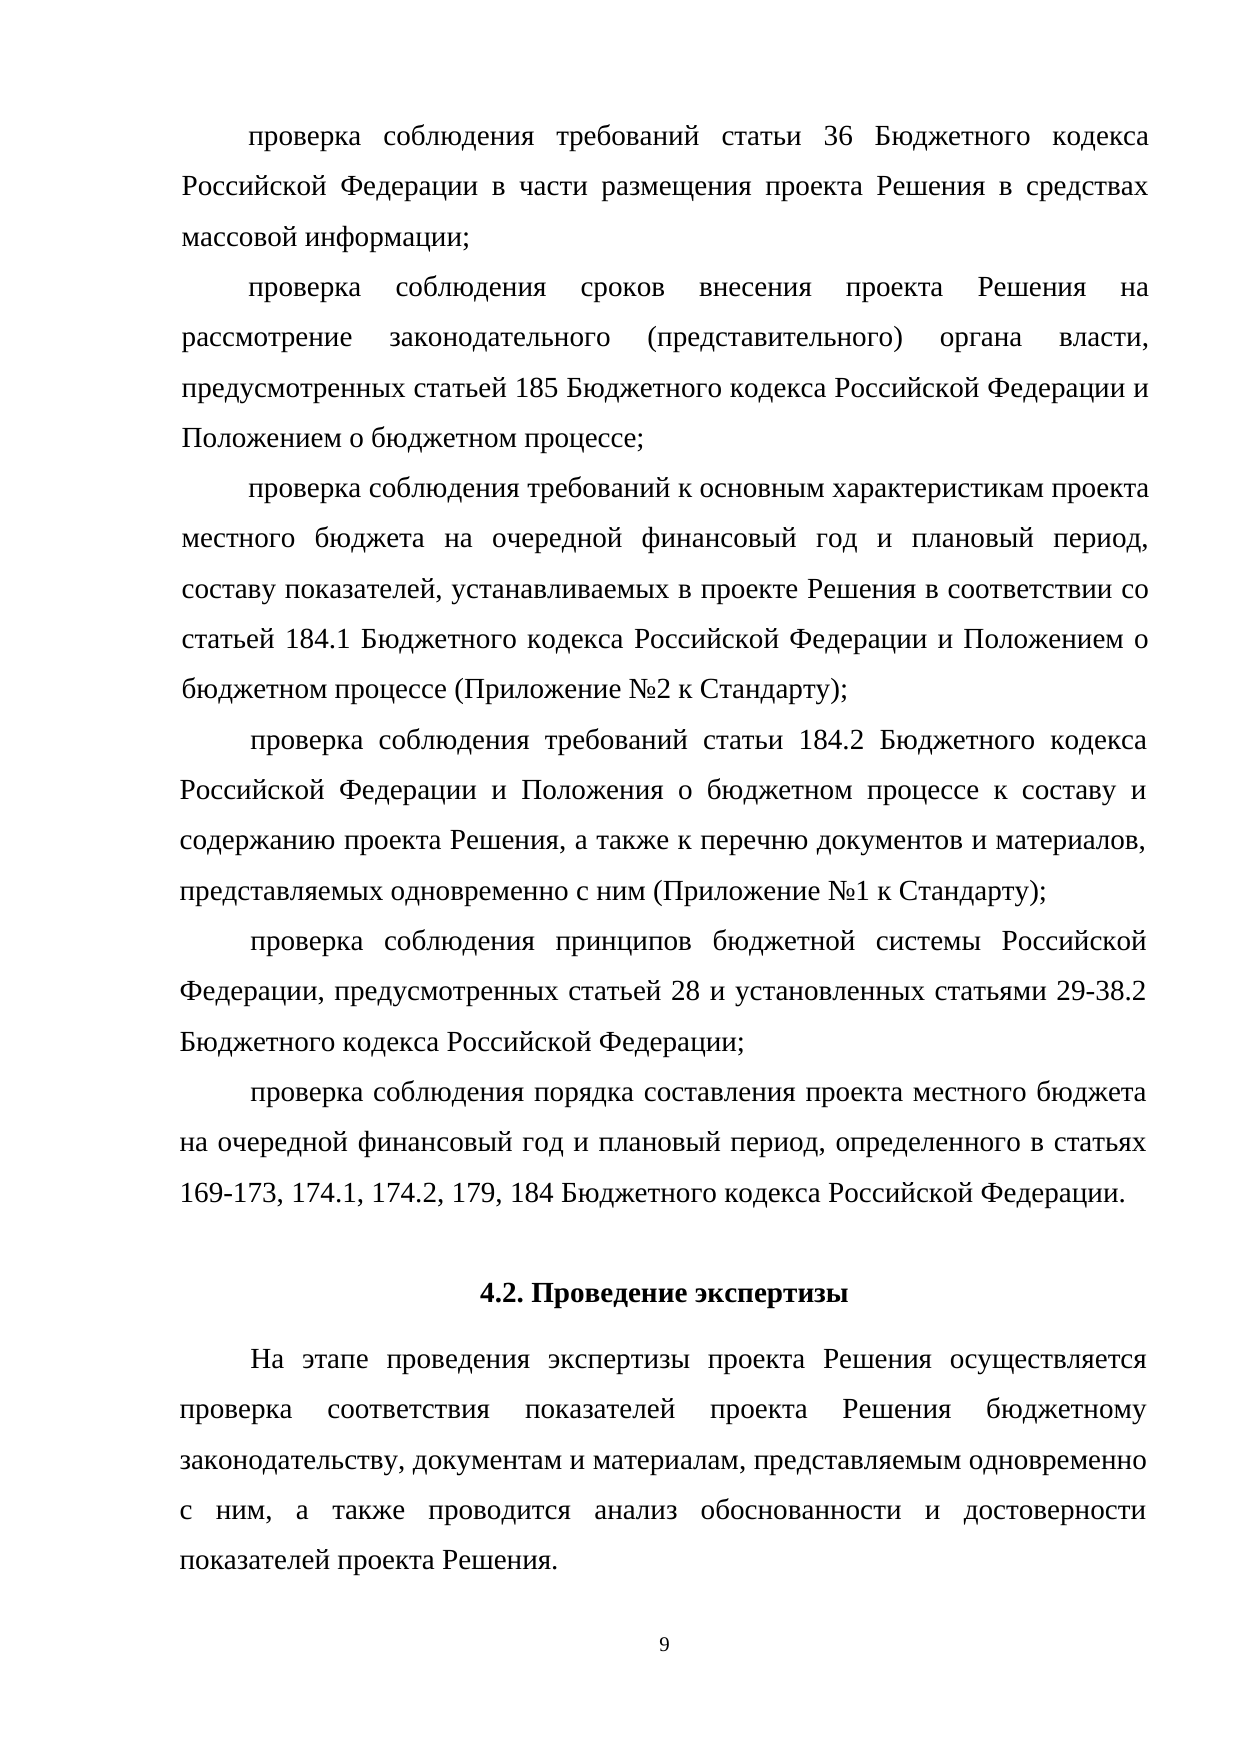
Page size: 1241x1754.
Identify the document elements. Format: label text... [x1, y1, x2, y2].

text 4.2. Проведение экспертизы [177, 1275, 1152, 1309]
text На этапе проведения экспертизы проекта Решения осуществляется проверка соответствия показателей проекта Решения бюджетному законодательству, документам и материалам, представляемым одновременно с ним, а также проводится анализ обоснованности и достоверности показателей проекта Решения. [179, 1341, 1147, 1576]
text проверка соблюдения требований статьи 184.2 Бюджетного кодекса Российской Федерации и Положения о бюджетном процессе к составу и содержанию проекта Решения, а также к перечню документов и материалов, представляемых одновременно с ним (Приложение №1 к Стандарту); [179, 722, 1147, 906]
text проверка соблюдения принципов бюджетной системы Российской Федерации, предусмотренных статьей 28 и установленных статьями 29-38.2 Бюджетного кодекса Российской Федерации; [179, 923, 1147, 1057]
text проверка соблюдения требований статьи 36 Бюджетного кодекса Российской Федерации в части размещения проекта Решения в средствах массовой информации; [181, 118, 1149, 252]
text проверка соблюдения порядка составления проекта местного бюджета на очередной финансовый год и плановый период, определенного в статьях 169-173, 174.1, 174.2, 179, 184 Бюджетного кодекса Российской Федерации. [179, 1074, 1147, 1208]
text проверка соблюдения требований к основным характеристикам проекта местного бюджета на очередной финансовый год и плановый период, составу показателей, устанавливаемых в проекте Решения в соответствии со статьей 184.1 Бюджетного кодекса Российской Федерации и Положением о бюджетном процессе (Приложение №2 к Стандарту); [181, 470, 1149, 705]
text проверка соблюдения сроков внесения проекта Решения на рассмотрение законодательного (представительного) органа власти, предусмотренных статьей 185 Бюджетного кодекса Российской Федерации и Положением о бюджетном процессе; [181, 269, 1149, 453]
